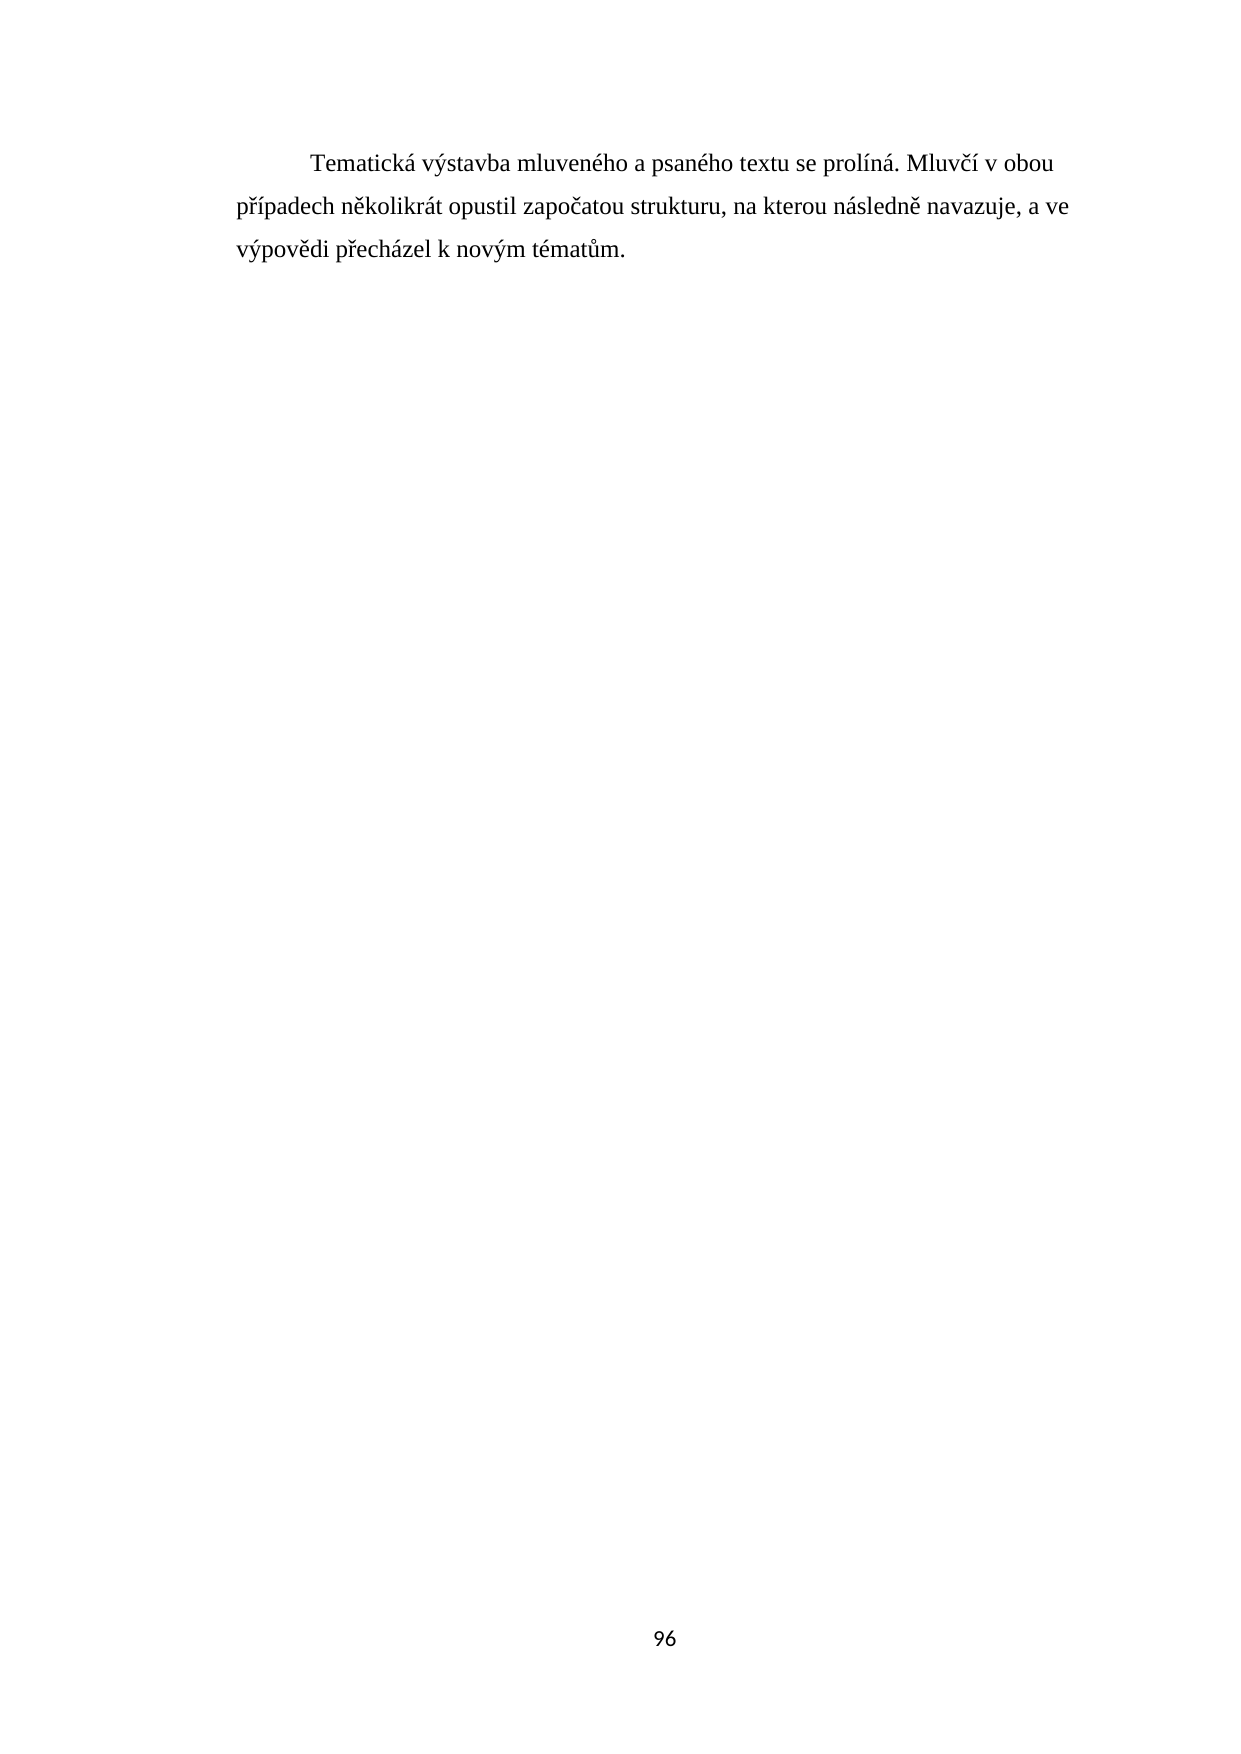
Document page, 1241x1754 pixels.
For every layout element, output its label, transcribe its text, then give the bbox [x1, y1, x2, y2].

text Tematická výstavba mluveného a psaného textu se prolíná. Mluvčí v obou případech několikrát opustil započatou strukturu, na kterou následně navazuje, a ve výpovědi přecházel k novým tématům. [236, 148, 1092, 263]
